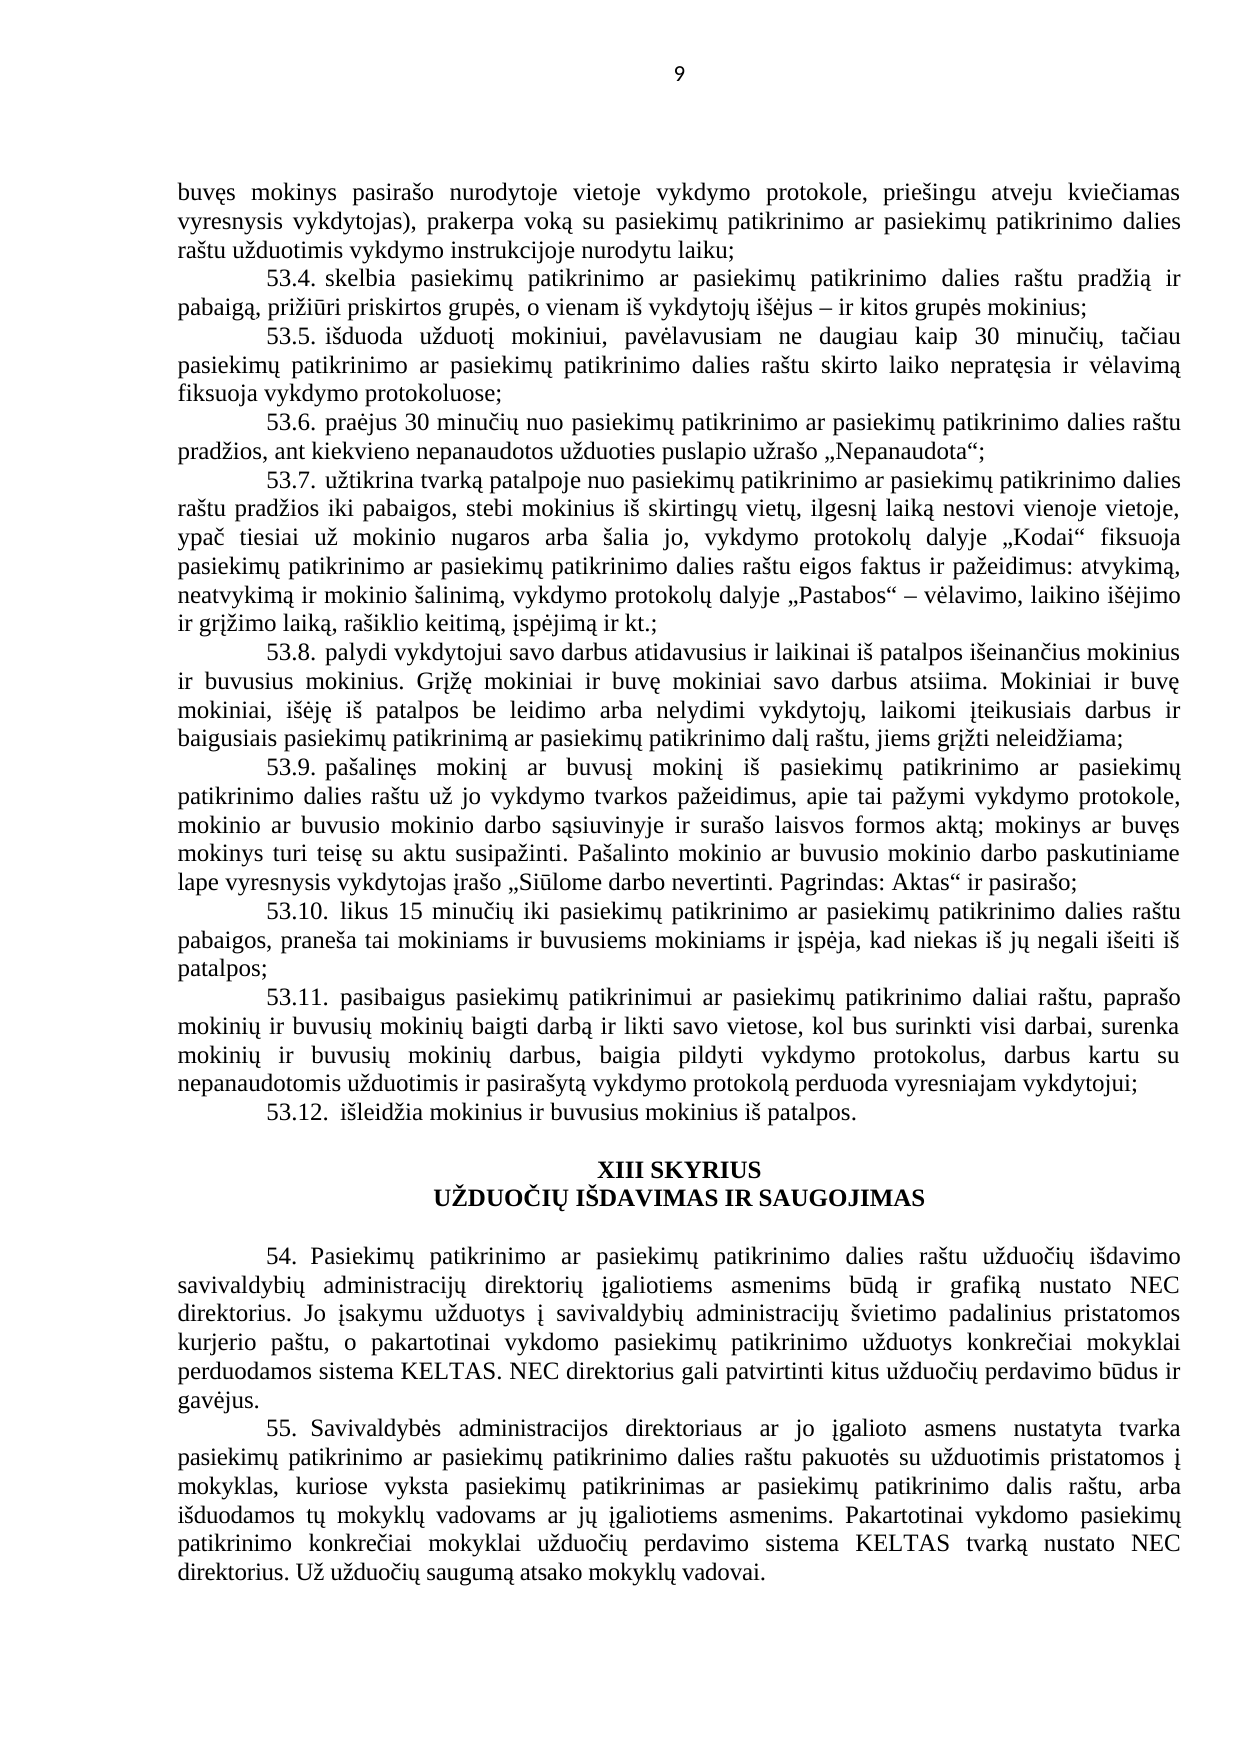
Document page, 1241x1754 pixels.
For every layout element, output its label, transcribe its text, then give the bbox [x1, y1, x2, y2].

list praėjus 30 minučių nuo pasiekimų patikrinimo ar pasiekimų patikrinimo dalies raštu pradžios, ant kiekvieno nepanaudotos užduoties puslapio užrašo „Nepanaudota“; [177, 407, 1181, 465]
list pasibaigus pasiekimų patikrinimui ar pasiekimų patikrinimo daliai raštu, paprašo mokinių ir buvusių mokinių baigti darbą ir likti savo vietose, kol bus surinkti visi darbai, surenka mokinių ir buvusių mokinių darbus, baigia pildyti vykdymo protokolus, darbus kartu su nepanaudotomis užduotimis ir pasirašytą vykdymo protokolą perduoda vyresniajam vykdytojui; [177, 982, 1181, 1097]
list išduoda užduotį mokiniui, pavėlavusiam ne daugiau kaip 30 minučių, tačiau pasiekimų patikrinimo ar pasiekimų patikrinimo dalies raštu skirto laiko nepratęsia ir vėlavimą fiksuoja vykdymo protokoluose; [177, 321, 1181, 407]
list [177, 177, 1181, 263]
list užtikrina tvarką patalpoje nuo pasiekimų patikrinimo ar pasiekimų patikrinimo dalies raštu pradžios iki pabaigos, stebi mokinius iš skirtingų vietų, ilgesnį laiką nestovi vienoje vietoje, ypač tiesiai už mokinio nugaros arba šalia jo, vykdymo protokolų dalyje „Kodai“ fiksuoja pasiekimų patikrinimo ar pasiekimų patikrinimo dalies raštu eigos faktus ir pažeidimus: atvykimą, neatvykimą ir mokinio šalinimą, vykdymo protokolų dalyje „Pastabos“ – vėlavimo, laikino išėjimo ir grįžimo laiką, rašiklio keitimą, įspėjimą ir kt.; [177, 465, 1181, 637]
list pašalinęs mokinį ar buvusį mokinį iš pasiekimų patikrinimo ar pasiekimų patikrinimo dalies raštu už jo vykdymo tvarkos pažeidimus, apie tai pažymi vykdymo protokole, mokinio ar buvusio mokinio darbo sąsiuvinyje ir surašo laisvos formos aktą; mokinys ar buvęs mokinys turi teisę su aktu susipažinti. Pašalinto mokinio ar buvusio mokinio darbo paskutiniame lape vyresnysis vykdytojas įrašo „Siūlome darbo nevertinti. Pagrindas: Aktas“ ir pasirašo; [177, 752, 1181, 896]
list skelbia pasiekimų patikrinimo ar pasiekimų patikrinimo dalies raštu pradžią ir pabaigą, prižiūri priskirtos grupės, o vienam iš vykdytojų išėjus – ir kitos grupės mokinius; [177, 263, 1181, 321]
list likus 15 minučių iki pasiekimų patikrinimo ar pasiekimų patikrinimo dalies raštu pabaigos, praneša tai mokiniams ir buvusiems mokiniams ir įspėja, kad niekas iš jų negali išeiti iš patalpos; [177, 896, 1181, 982]
list išleidžia mokinius ir buvusius mokinius iš patalpos. [177, 1097, 1181, 1126]
list Savivaldybės administracijos direktoriaus ar jo įgalioto asmens nustatyta tvarka pasiekimų patikrinimo ar pasiekimų patikrinimo dalies raštu pakuotės su užduotimis pristatomos į mokyklas, kuriose vyksta pasiekimų patikrinimas ar pasiekimų patikrinimo dalis raštu, arba išduodamos tų mokyklų vadovams ar jų įgaliotiems asmenims. Pakartotinai vykdomo pasiekimų patikrinimo konkrečiai mokyklai užduočių perdavimo sistema KELTAS tvarką nustato NEC direktorius. Už užduočių saugumą atsako mokyklų vadovai. [177, 1413, 1181, 1586]
text UŽDUOČIŲ IŠDAVIMAS IR SAUGOJIMAS [177, 1183, 1181, 1212]
list Pasiekimų patikrinimo ar pasiekimų patikrinimo dalies raštu užduočių išdavimo savivaldybių administracijų direktorių įgaliotiems asmenims būdą ir grafiką nustato NEC direktorius. Jo įsakymu užduotys į savivaldybių administracijų švietimo padalinius pristatomos kurjerio paštu, o pakartotinai vykdomo pasiekimų patikrinimo užduotys konkrečiai mokyklai perduodamos sistema KELTAS. NEC direktorius gali patvirtinti kitus užduočių perdavimo būdus ir gavėjus. [177, 1241, 1181, 1413]
list palydi vykdytojui savo darbus atidavusius ir laikinai iš patalpos išeinančius mokinius ir buvusius mokinius. Grįžę mokiniai ir buvę mokiniai savo darbus atsiima. Mokiniai ir buvę mokiniai, išėję iš patalpos be leidimo arba nelydimi vykdytojų, laikomi įteikusiais darbus ir baigusiais pasiekimų patikrinimą ar pasiekimų patikrinimo dalį raštu, jiems grįžti neleidžiama; [177, 637, 1181, 752]
text XIII SKYRIUS [177, 1155, 1181, 1183]
